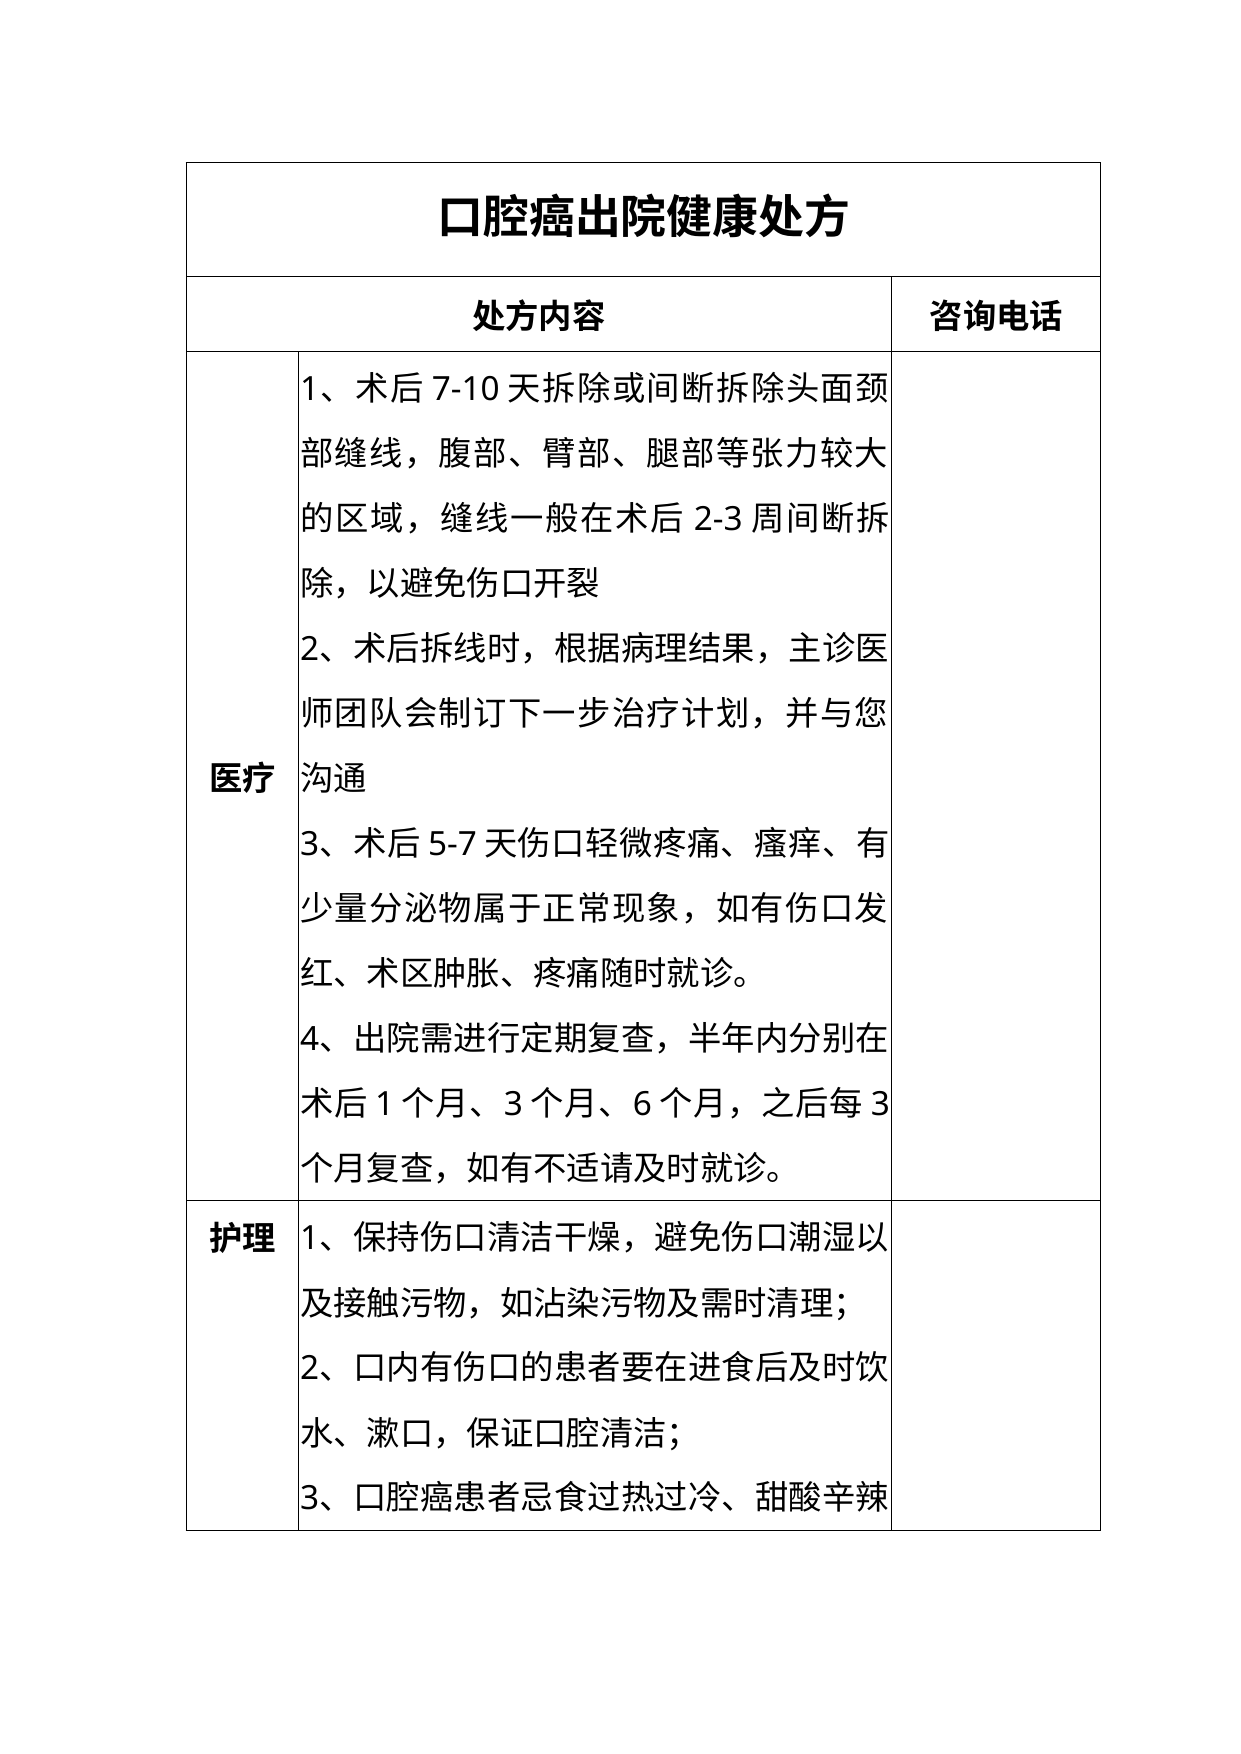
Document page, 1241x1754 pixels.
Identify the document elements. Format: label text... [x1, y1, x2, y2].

table_cell 咨询电话 [892, 277, 1100, 351]
table_cell 处方内容 [187, 277, 891, 351]
table_cell 1、术后7-10天拆除或间断拆除头面颈部缝线，腹部、臂部、腿部等张力较大的区域，缝线一般在术后2-3周间断拆除，以避免伤口开裂 2、术后拆线时，根据病理结果，主诊医师团队会制订下一步治疗计划，并与您沟通 3、术后5-7天伤口轻微疼痛、瘙痒、有少量分泌物属于正常现象，如有伤口发红、术区肿胀、疼痛随时就诊。 4、出院需进行定期复查，半年内分别在术后1个月、3个月、6个月，之后每3个月复查，如有不适请及时就诊。 [299, 352, 891, 1200]
table_cell 护理 [187, 1201, 298, 1529]
table_header 口腔癌出院健康处方 [187, 163, 1100, 276]
table_cell 医疗 [187, 352, 298, 1200]
table_cell [892, 352, 1100, 1200]
table_cell [892, 1201, 1100, 1529]
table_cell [299, 1201, 891, 1529]
